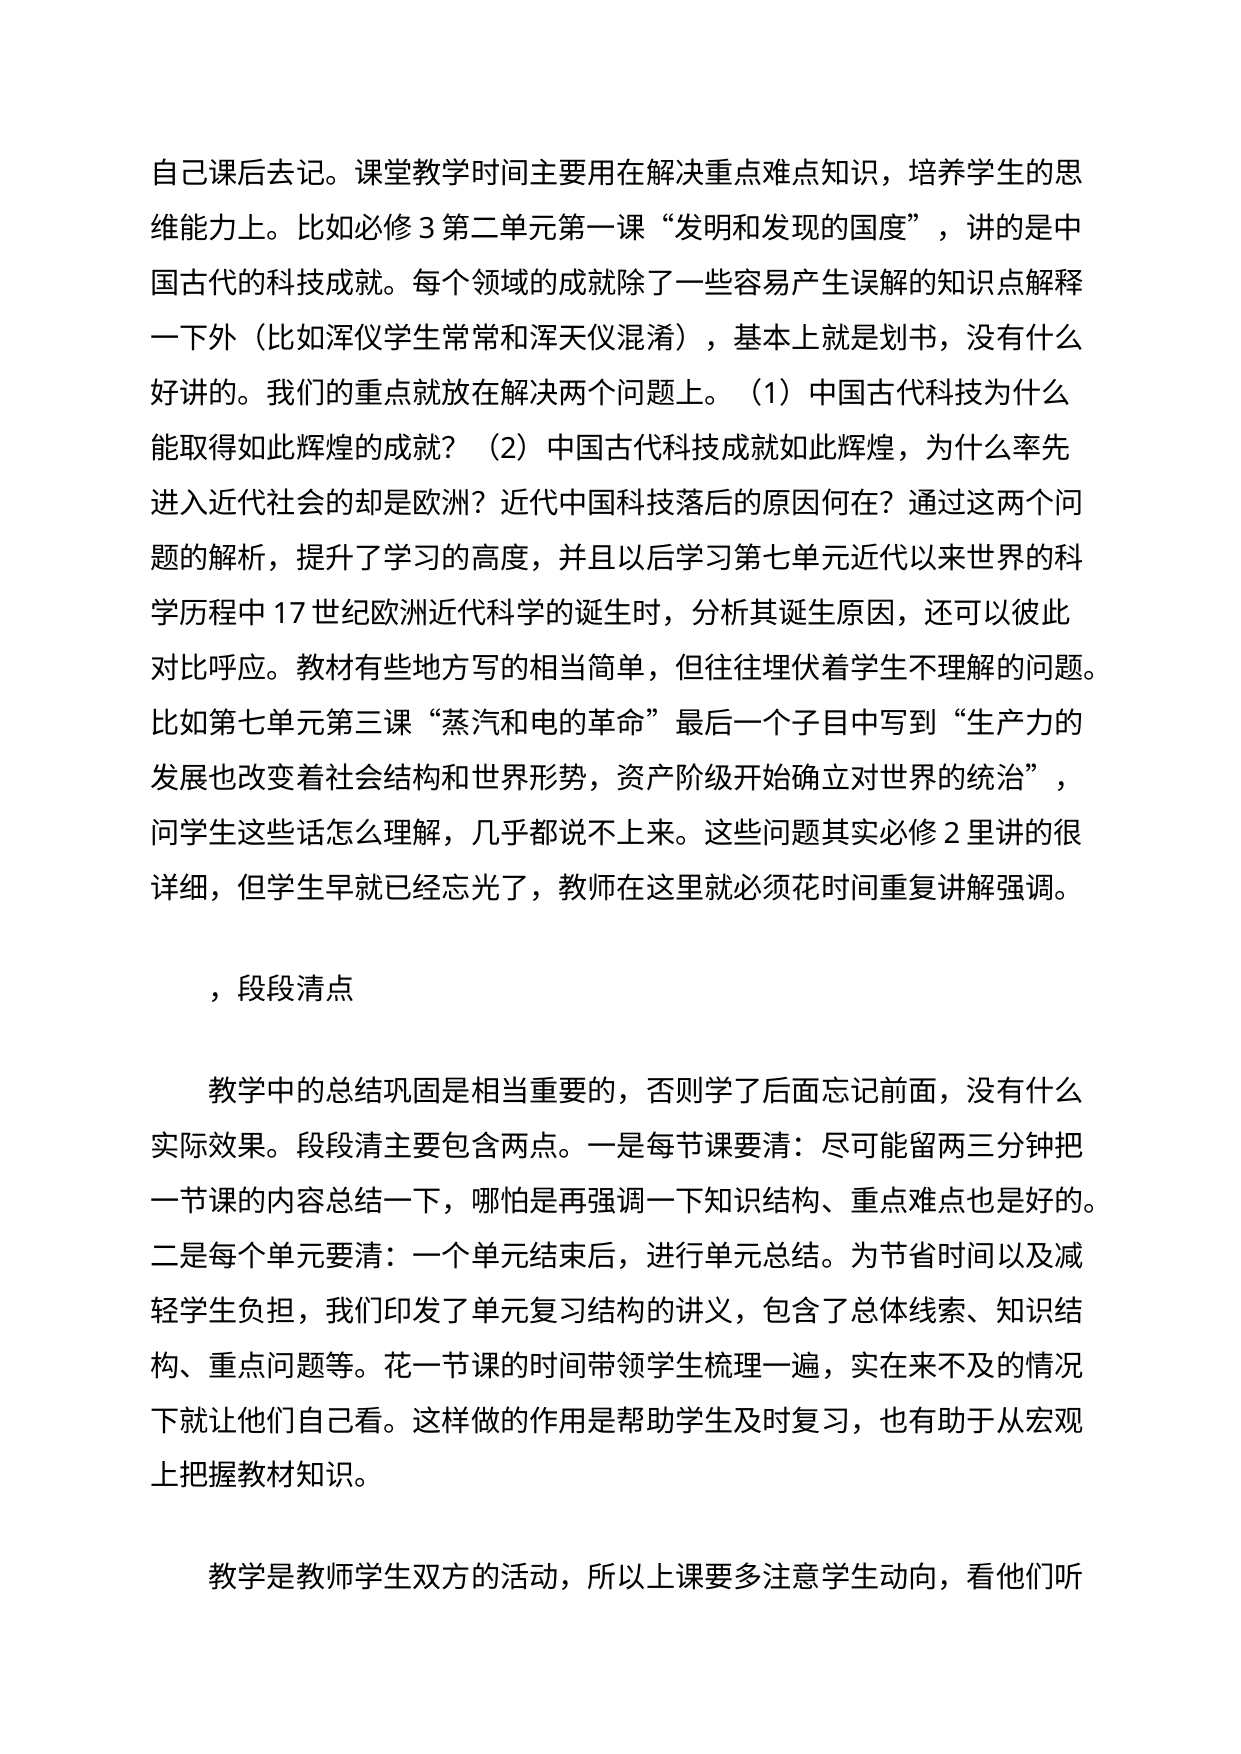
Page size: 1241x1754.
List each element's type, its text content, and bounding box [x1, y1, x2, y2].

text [150, 1554, 1090, 1596]
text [150, 150, 1090, 906]
text ，段段清点 [150, 966, 1090, 1008]
text 教学中的总结巩固是相当重要的，否则学了后面忘记前面，没有什么实际效果。段段清主要包含两点。一是每节课要清：尽可能留两三分钟把一节课的内容总结一下，哪怕是再强调一下知识结构、重点难点也是好的。二是每个单元要清：一个单元结束后，进行单元总结。为节省时间以及减轻学生负担，我们印发了单元复习结构的讲义，包含了总体线索、知识结构、重点问题等。花一节课的时间带领学生梳理一遍，实在来不及的情况下就让他们自己看。这样做的作用是帮助学生及时复习，也有助于从宏观上把握教材知识。 [150, 1068, 1090, 1494]
